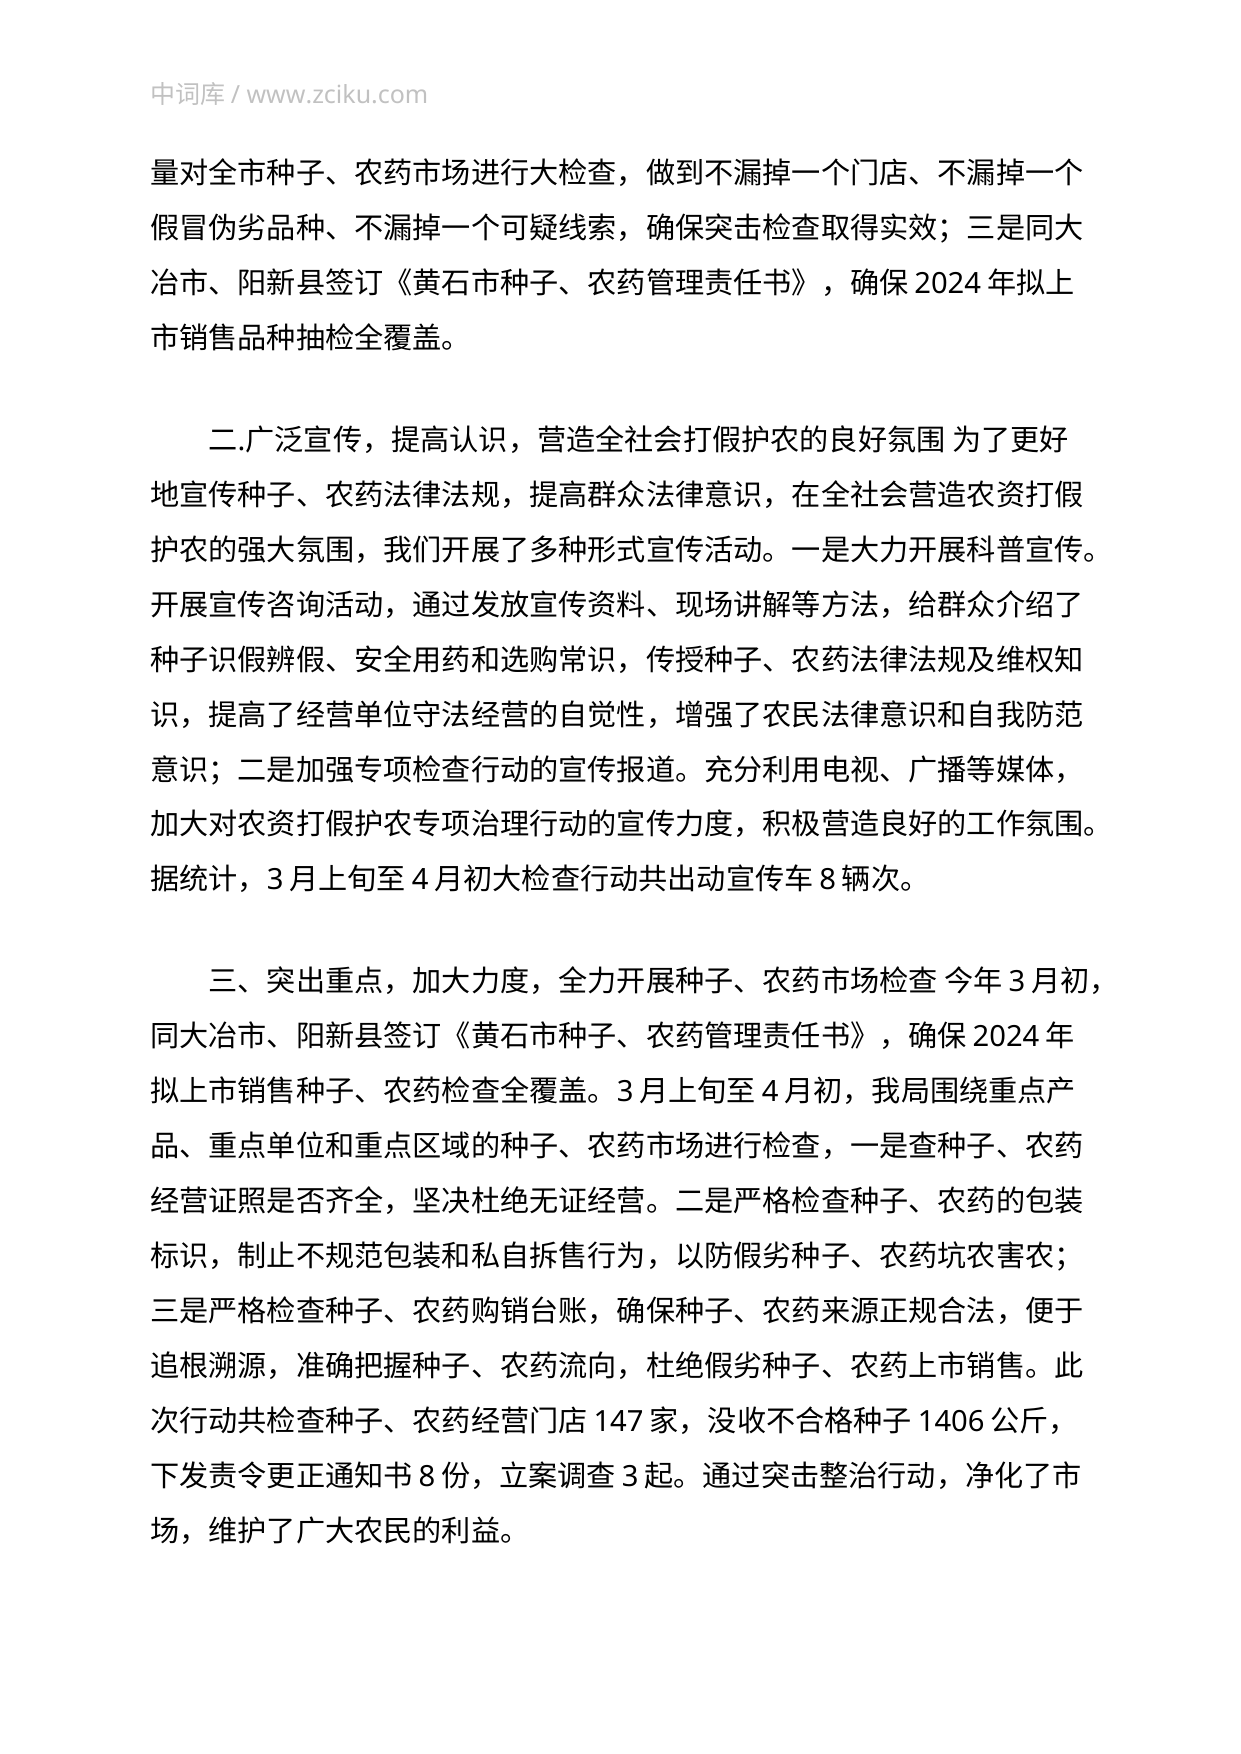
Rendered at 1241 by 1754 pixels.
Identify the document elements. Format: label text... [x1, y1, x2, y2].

text 三、突出重点，加大力度，全力开展种子、农药市场检查 今年3月初，同大冶市、阳新县签订《黄石市种子、农药管理责任书》，确保2024年拟上市销售种子、农药检查全覆盖。3月上旬至4月初，我局围绕重点产品、重点单位和重点区域的种子、农药市场进行检查，一是查种子、农药经营证照是否齐全，坚决杜绝无证经营。二是严格检查种子、农药的包装标识，制止不规范包装和私自拆售行为，以防假劣种子、农药坑农害农；三是严格检查种子、农药购销台账，确保种子、农药来源正规合法，便于追根溯源，准确把握种子、农药流向，杜绝假劣种子、农药上市销售。此次行动共检查种子、农药经营门店147家，没收不合格种子1406公斤，下发责令更正通知书8份，立案调查3起。通过突击整治行动，净化了市场，维护了广大农民的利益。 [150, 958, 1090, 1549]
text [150, 150, 1090, 357]
text 二.广泛宣传，提高认识，营造全社会打假护农的良好氛围 为了更好地宣传种子、农药法律法规，提高群众法律意识，在全社会营造农资打假护农的强大氛围，我们开展了多种形式宣传活动。一是大力开展科普宣传。开展宣传咨询活动，通过发放宣传资料、现场讲解等方法，给群众介绍了种子识假辨假、安全用药和选购常识，传授种子、农药法律法规及维权知识，提高了经营单位守法经营的自觉性，增强了农民法律意识和自我防范意识；二是加强专项检查行动的宣传报道。充分利用电视、广播等媒体，加大对农资打假护农专项治理行动的宣传力度，积极营造良好的工作氛围。据统计，3月上旬至4月初大检查行动共出动宣传车8辆次。 [150, 417, 1090, 898]
